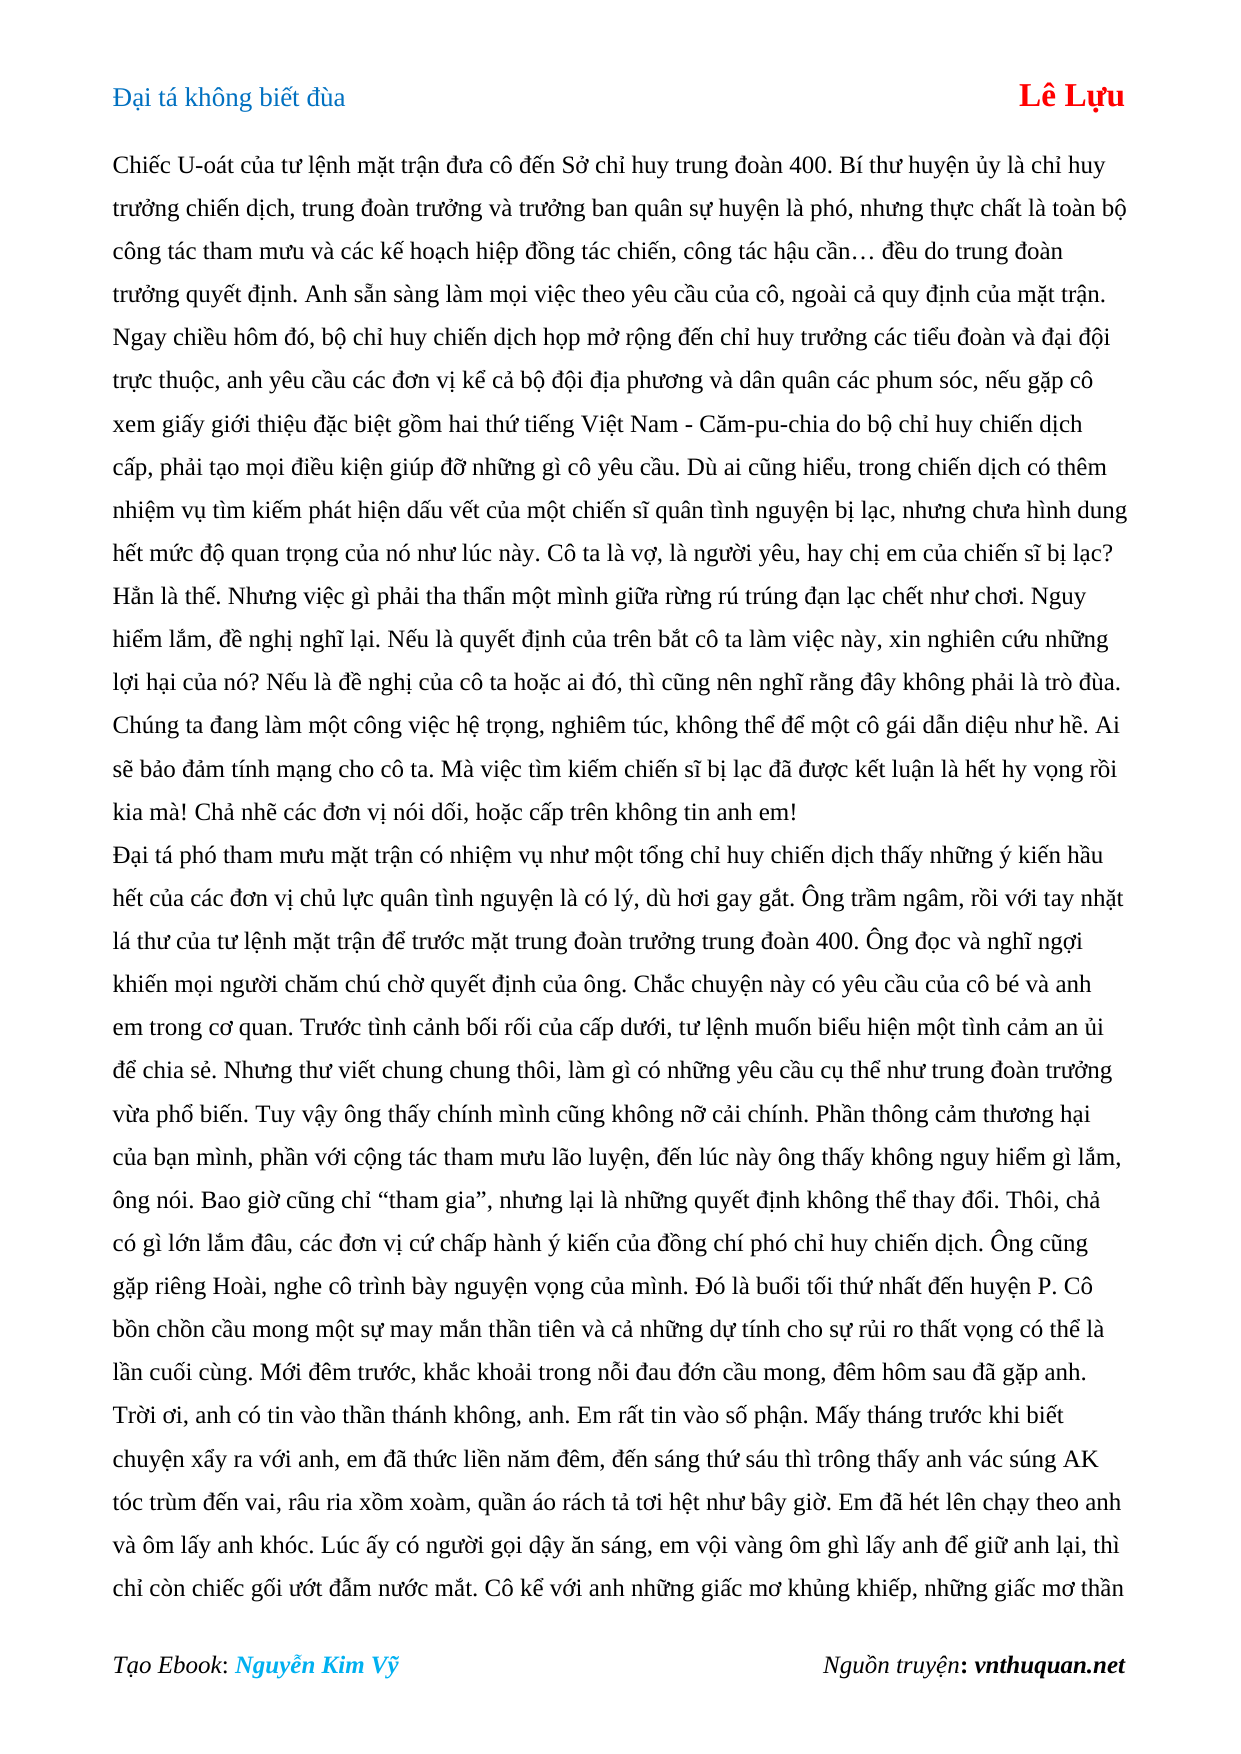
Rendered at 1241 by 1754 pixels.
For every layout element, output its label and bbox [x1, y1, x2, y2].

text [112, 150, 1128, 1602]
